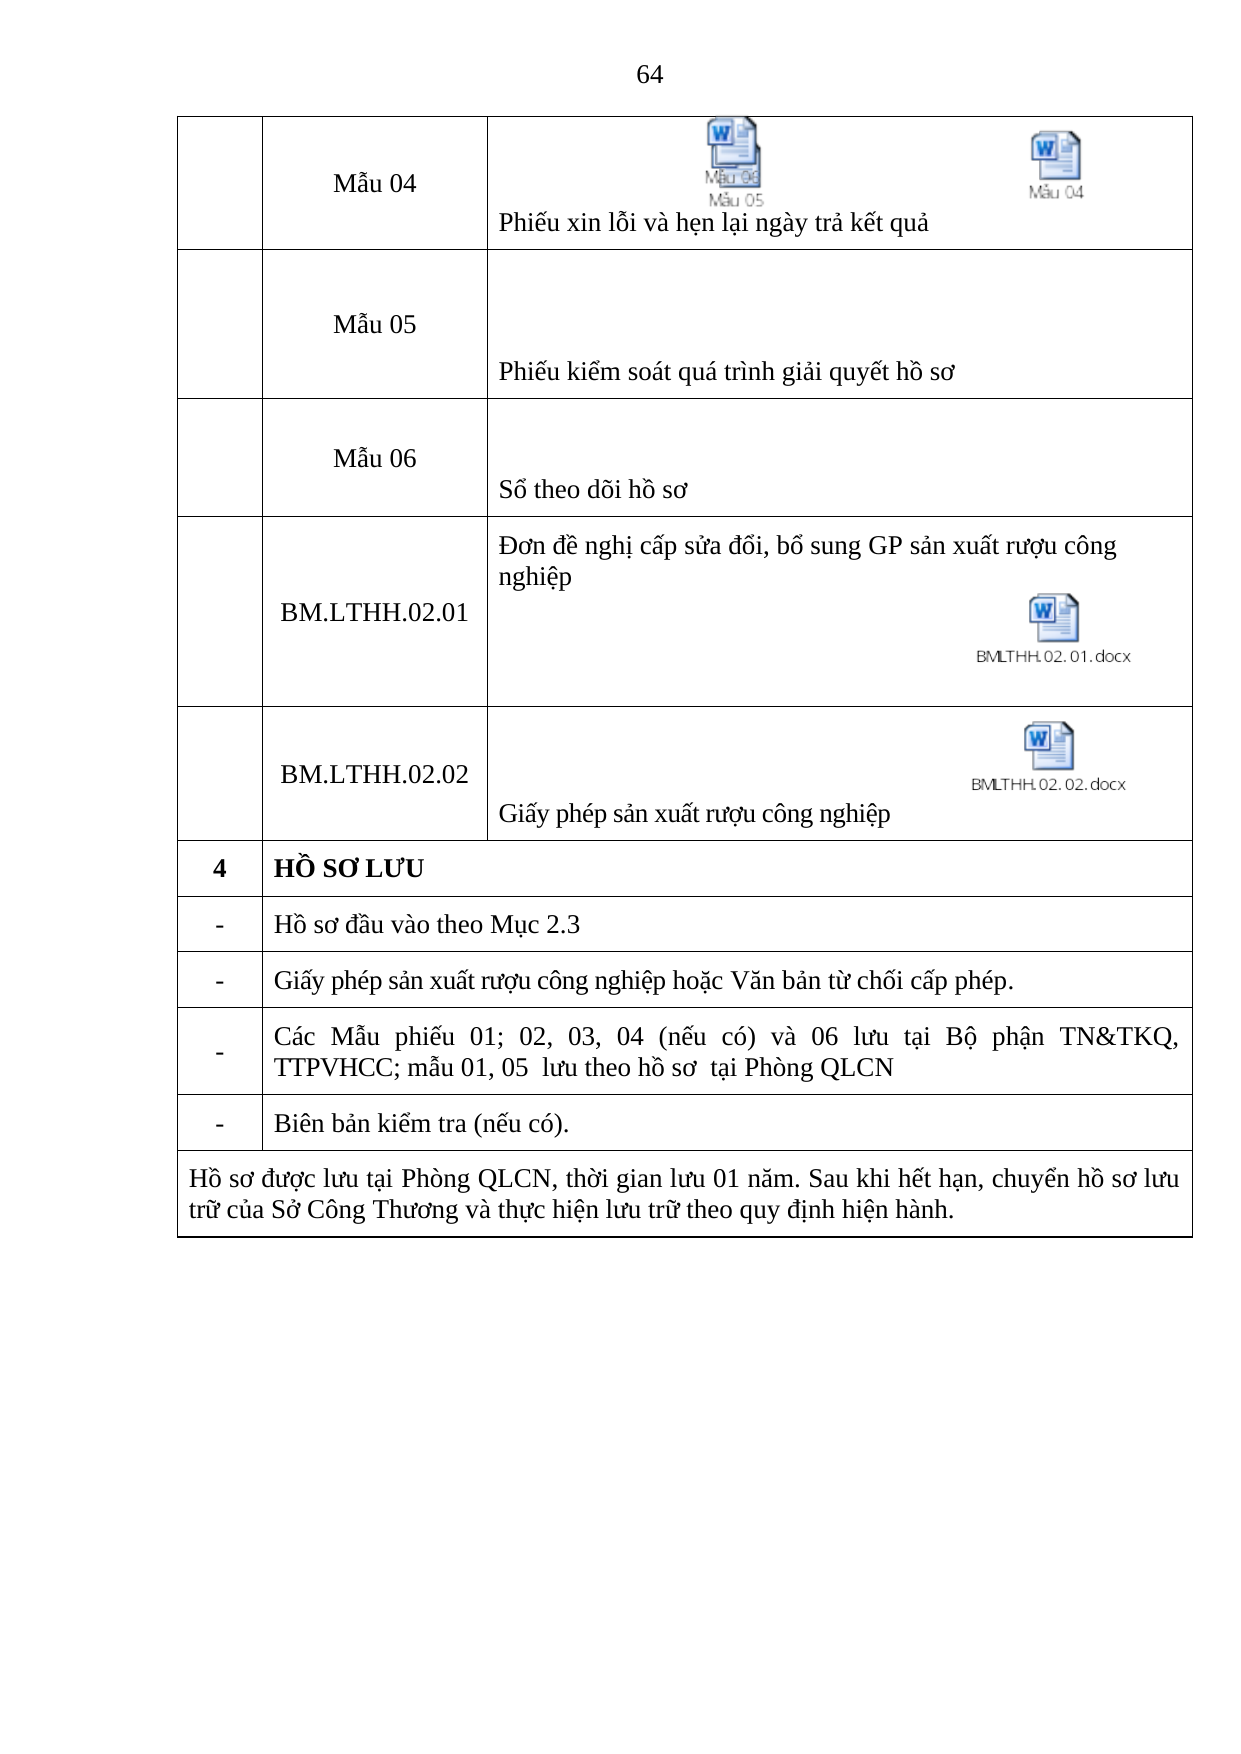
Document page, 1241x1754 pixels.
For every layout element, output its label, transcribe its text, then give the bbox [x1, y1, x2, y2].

table_cell Hồ sơ đầu vào theo Mục 2.3 [263, 897, 1192, 951]
table_cell Mẫu 04 [263, 117, 487, 249]
table_cell [178, 399, 262, 516]
table_cell - [178, 1008, 262, 1094]
table_cell - [178, 897, 262, 951]
table_cell [178, 517, 262, 706]
table_cell [178, 707, 262, 840]
table_cell BM.LTHH.02.01 [263, 517, 487, 706]
table_cell [178, 117, 262, 249]
table_cell Biên bản kiểm tra (nếu có). [263, 1095, 1192, 1149]
table_cell Giấy phép sản xuất rượu công nghiệp [488, 707, 1192, 840]
table_cell 4 [178, 841, 262, 896]
table_cell [178, 250, 262, 398]
table_cell Hồ sơ được lưu tại Phòng QLCN, thời gian lưu 01 năm. Sau khi hết hạn, chuyển hồ sơ lưu trữ của Sở Công Thương và thực hiện lưu trữ theo quy định hiện hành. [178, 1151, 1192, 1236]
table_cell Phiếu xin lỗi và hẹn lại ngày trả kết quả [488, 117, 1192, 249]
table_cell Giấy phép sản xuất rượu công nghiệp hoặc Văn bản từ chối cấp phép. [263, 952, 1192, 1007]
table_cell Các Mẫu phiếu 01; 02, 03, 04 (nếu có) và 06 lưu tại Bộ phận TN&TKQ, TTPVHCC; mẫu 01, 05 lưu theo hồ sơ tại Phòng QLCN [263, 1008, 1192, 1094]
table_cell - [178, 1095, 262, 1149]
table_cell BM.LTHH.02.02 [263, 707, 487, 840]
table_cell Sổ theo dõi hồ sơ [488, 399, 1192, 516]
table_cell - [178, 952, 262, 1007]
table_cell Phiếu kiểm soát quá trình giải quyết hồ sơ [488, 250, 1192, 398]
table_cell Mẫu 05 [263, 250, 487, 398]
table_cell Đơn đề nghị cấp sửa đổi, bổ sung GP sản xuất rượu công nghiệp [488, 517, 1192, 706]
table_cell HỒ SƠ LƯU [263, 841, 1192, 896]
table_cell Mẫu 06 [263, 399, 487, 516]
